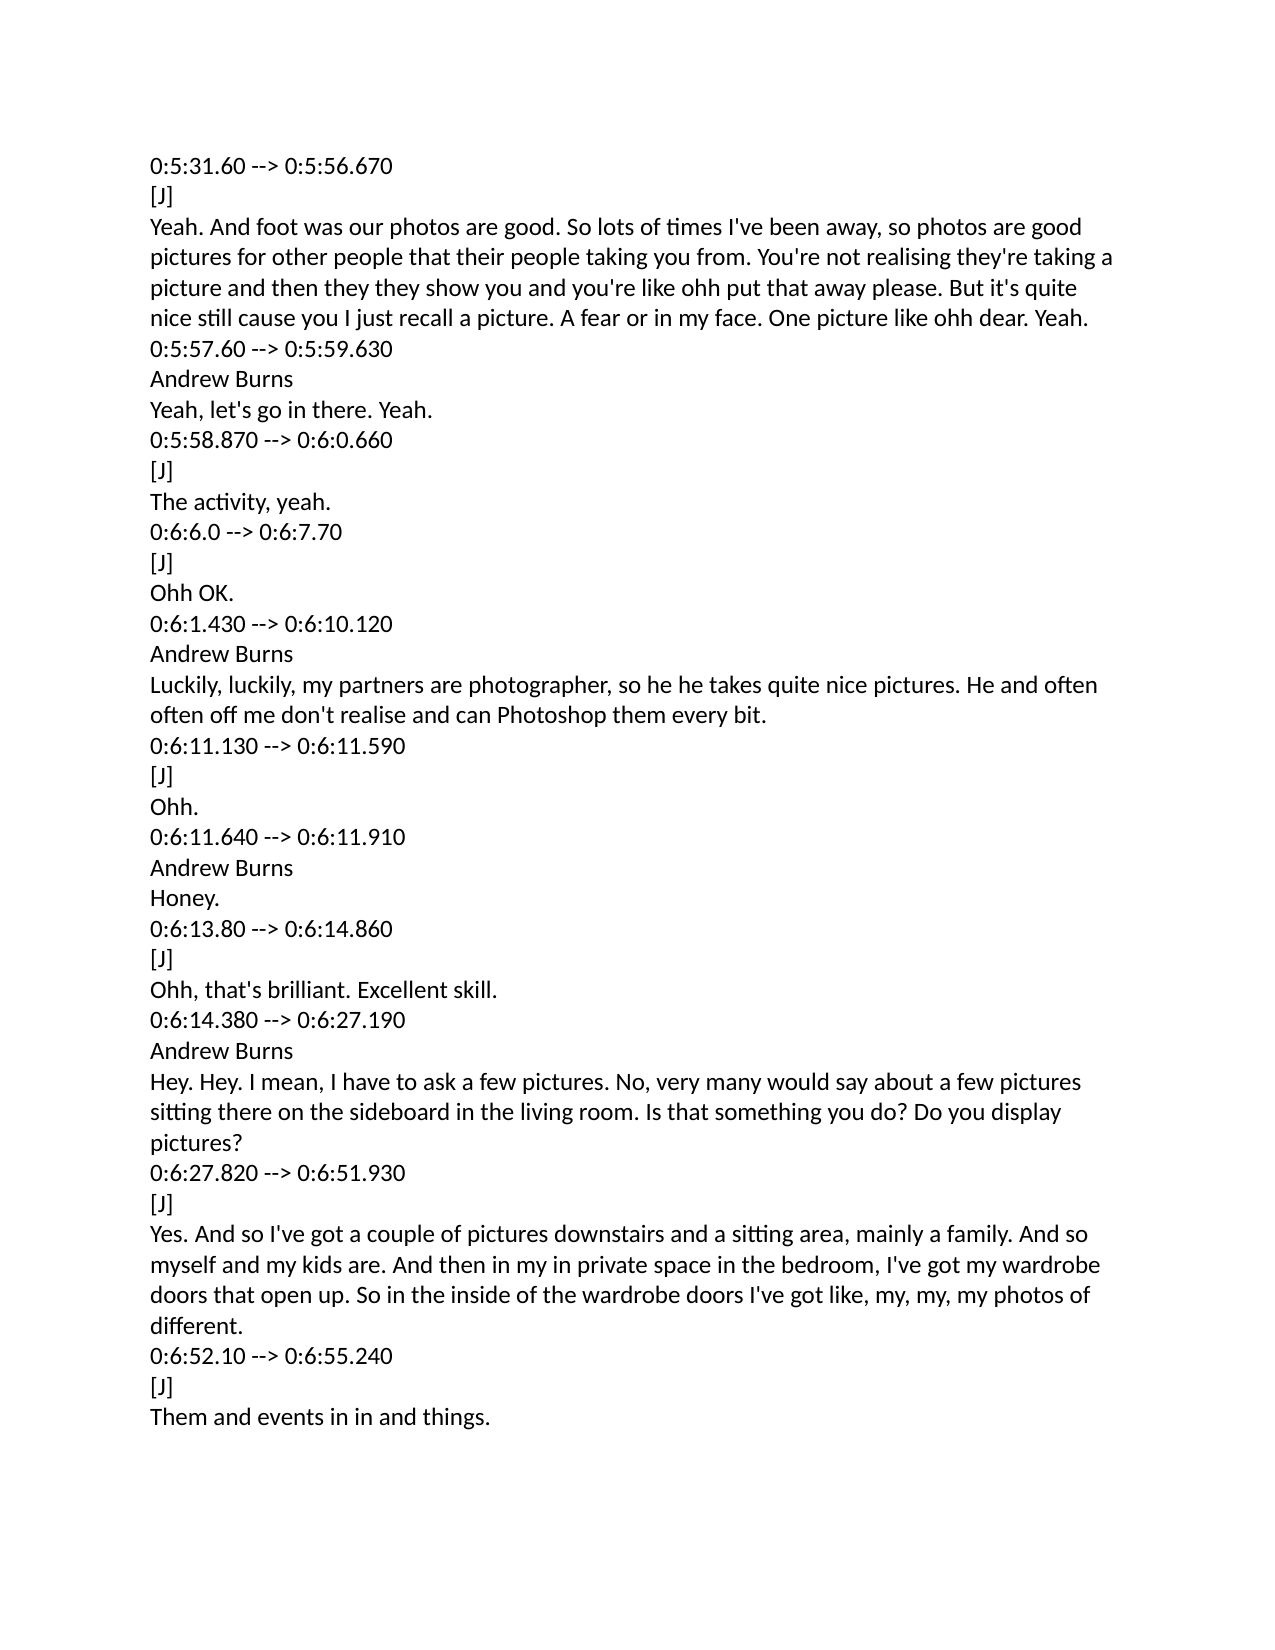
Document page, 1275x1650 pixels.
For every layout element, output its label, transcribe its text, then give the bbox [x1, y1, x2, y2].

text 0:5:58.870 --> 0:6:0.660 [J] The activity, yeah. [150, 425, 1125, 516]
text 0:6:13.80 --> 0:6:14.860 [J] Ohh, that's brilliant. Excellent skill. [150, 913, 1125, 1004]
text 0:6:11.640 --> 0:6:11.910 Andrew Burns Honey. [150, 821, 1125, 913]
text 0:6:6.0 --> 0:6:7.70 [J] Ohh OK. [150, 516, 1125, 608]
text 0:6:1.430 --> 0:6:10.120 Andrew Burns Luckily, luckily, my partners are photographer, so he he takes quite nice pictures. He and often often off me don't realise and can Photoshop them every bit. [150, 608, 1125, 730]
text 0:5:31.60 --> 0:5:56.670 [J] Yeah. And foot was our photos are good. So lots of times I've been away, so photos are good pictures for other people that their people taking you from. You're not realising they're taking a picture and then they they show you and you're like ohh put that away please. But it's quite nice still cause you I just recall a picture. A fear or in my face. One picture like ohh dear. Yeah. [150, 150, 1125, 333]
text 0:5:57.60 --> 0:5:59.630 Andrew Burns Yeah, let's go in there. Yeah. [150, 333, 1125, 425]
text 0:6:27.820 --> 0:6:51.930 [J] Yes. And so I've got a couple of pictures downstairs and a sitting area, mainly a family. And so myself and my kids are. And then in my in private space in the bedroom, I've got my wardrobe doors that open up. So in the inside of the wardrobe doors I've got like, my, my, my photos of different. [150, 1157, 1125, 1340]
text 0:6:52.10 --> 0:6:55.240 [J] Them and events in in and things. [150, 1340, 1125, 1432]
text 0:6:14.380 --> 0:6:27.190 Andrew Burns Hey. Hey. I mean, I have to ask a few pictures. No, very many would say about a few pictures sitting there on the sideboard in the living room. Is that something you do? Do you display pictures? [150, 1004, 1125, 1157]
text 0:6:11.130 --> 0:6:11.590 [J] Ohh. [150, 730, 1125, 821]
